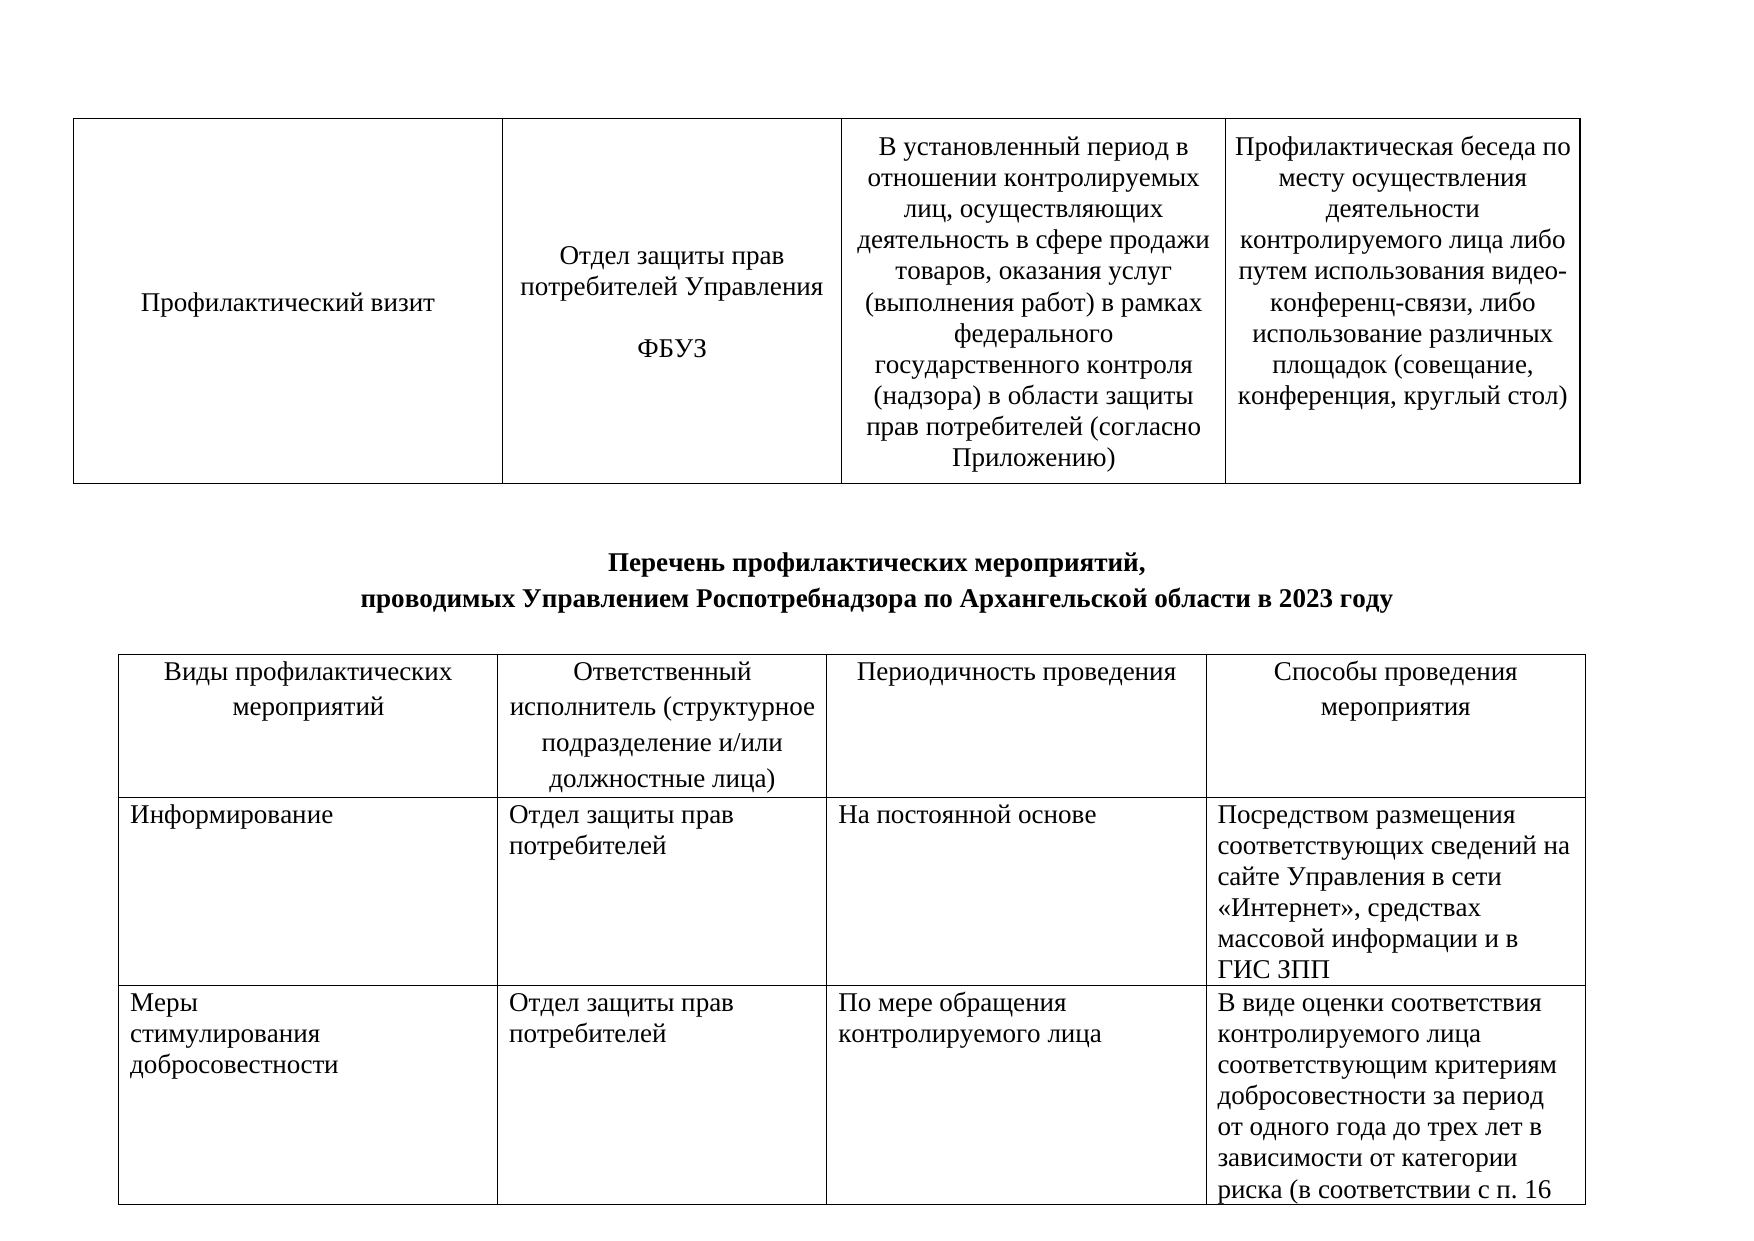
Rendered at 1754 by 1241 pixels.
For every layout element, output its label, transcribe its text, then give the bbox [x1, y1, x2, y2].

table_header Периодичность проведения [827, 655, 1206, 797]
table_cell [827, 986, 1206, 1204]
table_cell В установленный период в отношении контролируемых лиц, осуществляющих деятельность в сфере продажи товаров, оказания услуг (выполнения работ) в рамках федерального государственного контроля (надзора) в области защиты прав потребителей (согласно Приложению) [842, 119, 1225, 483]
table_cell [1207, 986, 1585, 1204]
text Перечень профилактических мероприятий, [118, 546, 1636, 578]
table_cell Профилактический визит [74, 119, 502, 483]
table_cell Отдел защиты прав потребителей [498, 798, 826, 985]
table_cell Отдел защиты прав потребителей Управления ФБУЗ [503, 119, 841, 483]
table_cell На постоянной основе [827, 798, 1206, 985]
table_header Ответственный исполнитель (структурное подразделение и/или должностные лица) [498, 655, 826, 797]
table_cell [119, 986, 497, 1204]
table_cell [498, 986, 826, 1204]
table_header Виды профилактических мероприятий [119, 655, 497, 797]
table_cell Посредством размещения соответствующих сведений на сайте Управления в сети «Интернет», средствах массовой информации и в ГИС ЗПП [1207, 798, 1585, 985]
table_cell Информирование [119, 798, 497, 985]
table_cell Профилактическая беседа по месту осуществления деятельности контролируемого лица либо путем использования видео-конференц-связи, либо использование различных площадок (совещание, конференция, круглый стол) [1226, 119, 1579, 483]
text проводимых Управлением Роспотребнадзора по Архангельской области в 2023 году [118, 582, 1636, 613]
table_header Способы проведения мероприятия [1207, 655, 1585, 797]
